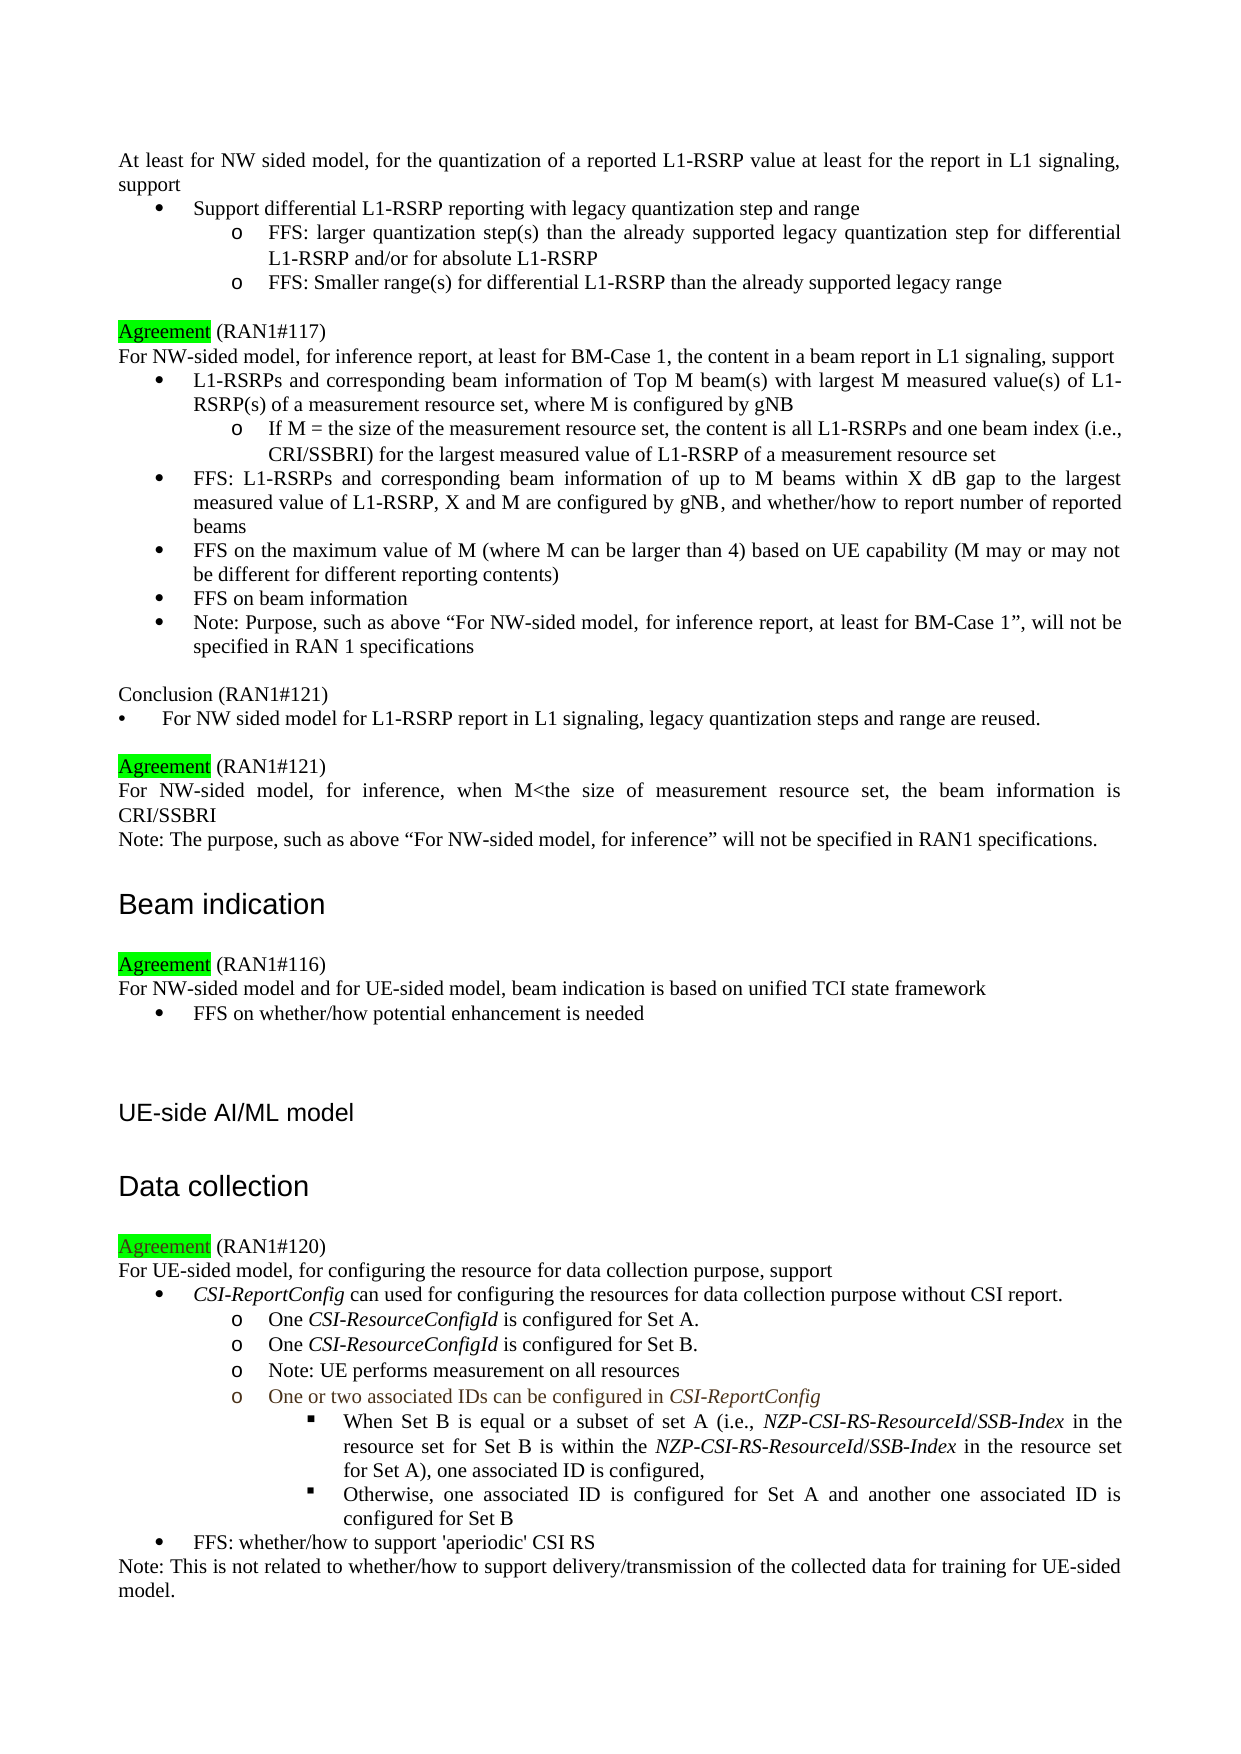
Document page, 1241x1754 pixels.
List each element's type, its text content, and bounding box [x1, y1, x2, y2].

text For NW-sided model, for inference report, at least for BM-Case 1, the content in a beam report in L1 signaling, support [118, 343, 1122, 368]
text For NW-sided model and for UE-sided model, beam indication is based on unified TCI state framework [118, 976, 1122, 1000]
list FFS: larger quantization step(s) than the already supported legacy quantization step for differential L1-RSRP and/or for absolute L1-RSRP [231, 220, 1122, 270]
text Conclusion (RAN1#121) [118, 682, 1122, 706]
list One CSI-ResourceConfigId is configured for Set B. [231, 1332, 1122, 1358]
list FFS: whether/how to support 'aperiodic' CSI RS [156, 1530, 1122, 1554]
list Otherwise, one associated ID is configured for Set A and another one associated ID is configured for Set B [306, 1482, 1122, 1530]
text For UE-sided model, for configuring the resource for data collection purpose, support [118, 1258, 1122, 1282]
text Beam indication [118, 887, 1122, 921]
list Support differential L1-RSRP reporting with legacy quantization step and range [156, 196, 1122, 220]
list L1-RSRPs and corresponding beam information of Top M beam(s) with largest M measured value(s) of L1-RSRP(s) of a measurement resource set, where M is configured by gNB [156, 368, 1122, 416]
list CSI-ReportConfig can used for configuring the resources for data collection purpose without CSI report. [156, 1282, 1122, 1306]
list One CSI-ResourceConfigId is configured for Set A. [231, 1306, 1122, 1332]
text Agreement (RAN1#120) [211, 1234, 1122, 1258]
text Note: The purpose, such as above “For NW-sided model, for inference” will not be specified in RAN1 specifications. [118, 827, 1122, 851]
list FFS: L1-RSRPs and corresponding beam information of up to M beams within X dB gap to the largest measured value of L1-RSRP, X and M are configured by gNB, and whether/how to report number of reported beams [156, 466, 1122, 538]
text Agreement (RAN1#121) [211, 754, 1122, 778]
text Agreement (RAN1#116) [211, 952, 1122, 976]
list FFS on whether/how potential enhancement is needed [156, 1000, 1122, 1024]
list FFS on the maximum value of M (where M can be larger than 4) based on UE capability (M may or may not be different for different reporting contents) [156, 538, 1122, 586]
list Note: UE performs measurement on all resources [231, 1358, 1122, 1384]
text Data collection [118, 1169, 1122, 1203]
list If M = the size of the measurement resource set, the content is all L1-RSRPs and one beam index (i.e., CRI/SSBRI) for the largest measured value of L1-RSRP of a measurement resource set [231, 416, 1122, 466]
subtitle UE-side AI/ML model [118, 1098, 1122, 1126]
text Note: This is not related to whether/how to support delivery/transmission of the collected data for training for UE-sided model. [118, 1554, 1122, 1602]
text For NW-sided model, for inference, when M<the size of measurement resource set, the beam information is CRI/SSBRI [118, 778, 1122, 827]
text At least for NW sided model, for the quantization of a reported L1-RSRP value at least for the report in L1 signaling, support [118, 148, 1122, 196]
text Agreement (RAN1#117) [118, 319, 1122, 343]
list For NW sided model for L1-RSRP report in L1 signaling, legacy quantization steps and range are reused. [118, 706, 1122, 730]
list One or two associated IDs can be configured in CSI-ReportConfig [231, 1384, 1122, 1409]
list FFS on beam information [156, 586, 1122, 610]
list When Set B is equal or a subset of set A (i.e., NZP-CSI-RS-ResourceId/SSB-Index in the resource set for Set B is within the NZP-CSI-RS-ResourceId/SSB-Index in the resource set for Set A), one associated ID is configured, [306, 1409, 1122, 1482]
list Note: Purpose, such as above “For NW-sided model, for inference report, at least for BM-Case 1”, will not be specified in RAN 1 specifications [156, 610, 1122, 658]
list FFS: Smaller range(s) for differential L1-RSRP than the already supported legacy range [231, 270, 1122, 295]
